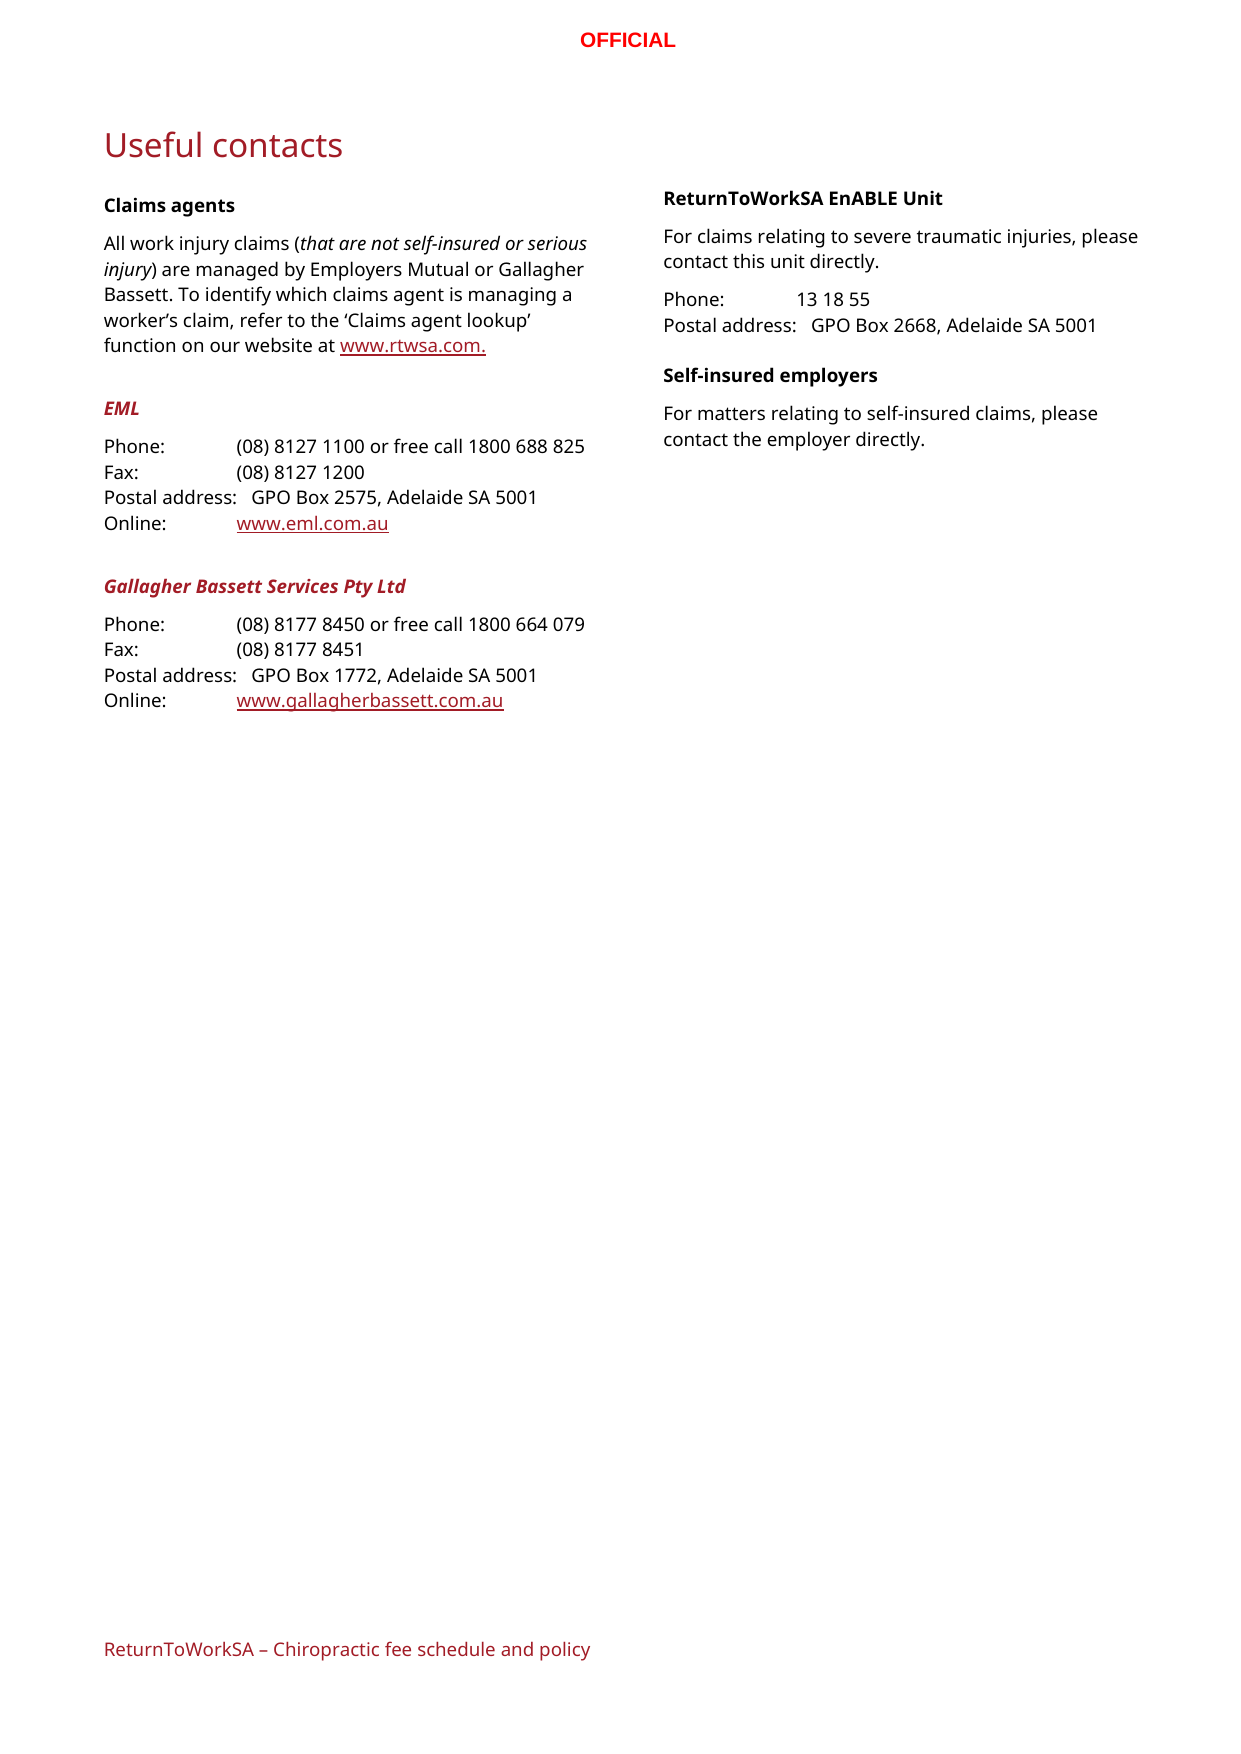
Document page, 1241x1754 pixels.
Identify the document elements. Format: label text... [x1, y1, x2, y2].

text Phone: (08) 8177 8450 or free call 1800 664 079 Fax: (08) 8177 8451 [103, 611, 593, 662]
text All work injury claims (that are not self-insured or serious injury) are managed by Employers Mutual or Gallagher Bassett. To identify which claims agent is managing a worker’s claim, refer to the ‘Claims agent lookup’ function on our website at www.rtwsa.com. [103, 231, 593, 358]
text Postal address: GPO Box 2668, Adelaide SA 5001 [663, 312, 1152, 338]
text Postal address: GPO Box 1772, Adelaide SA 5001 [103, 662, 593, 688]
text Phone: 13 18 55 [663, 287, 1152, 312]
subtitle Gallagher Bassett Services Pty Ltd [103, 573, 593, 599]
text Phone: (08) 8127 1100 or free call 1800 688 825 Fax: (08) 8127 1200 [103, 434, 593, 485]
text For claims relating to severe traumatic injuries, please contact this unit directly. [663, 223, 1152, 274]
subtitle Useful contacts [103, 122, 593, 167]
text For matters relating to self-insured claims, please contact the employer directly. [663, 401, 1152, 452]
subtitle EML [103, 396, 593, 421]
text Online: www.eml.com.au [103, 510, 593, 536]
subtitle ReturnToWorkSA EnABLE Unit [663, 185, 1152, 211]
subtitle Claims agents [103, 192, 593, 218]
text Online: www.gallagherbassett.com.au [103, 688, 593, 713]
subtitle Self-insured employers [663, 363, 1152, 388]
text Postal address: GPO Box 2575, Adelaide SA 5001 [103, 485, 593, 510]
